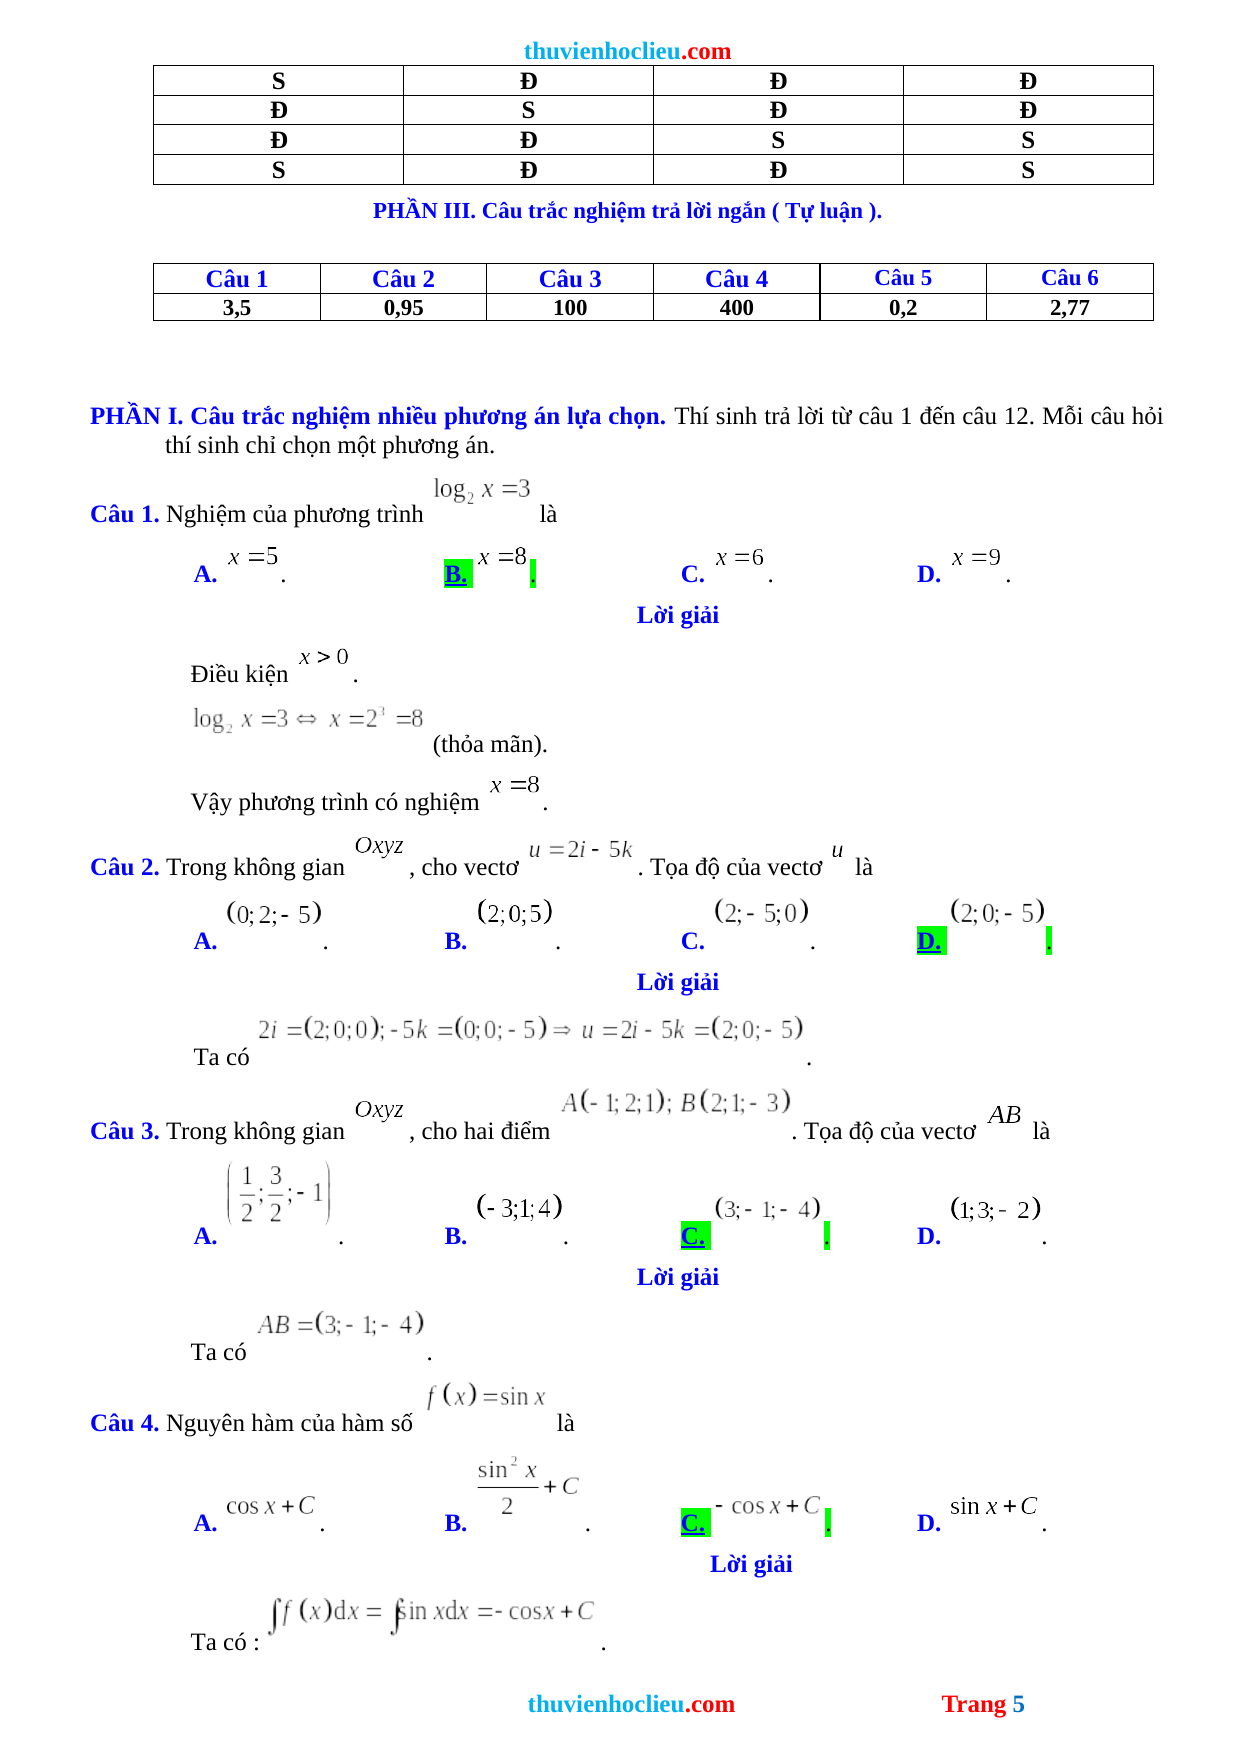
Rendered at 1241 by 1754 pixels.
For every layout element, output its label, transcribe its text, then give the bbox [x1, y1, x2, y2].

table_cell 2,77 [987, 294, 1153, 320]
text A. . B. . C. . D. . [193, 893, 1165, 955]
table_header Câu 2 [321, 264, 486, 292]
text Ta có . [190, 1304, 1165, 1365]
table_cell Đ [654, 155, 903, 184]
table_header Câu 1 [154, 264, 320, 292]
text Điều kiện . [90, 642, 1165, 688]
table_cell 0,2 [821, 294, 986, 320]
table_cell S [154, 66, 403, 94]
text Ta có . [193, 1009, 1165, 1070]
table_cell 0,95 [321, 294, 486, 320]
text PHẦN III. Câu trắc nghiệm trả lời ngắn ( Tự luận ). [90, 197, 1165, 224]
text Lời giải [190, 1262, 1165, 1291]
table_header Câu 4 [654, 264, 819, 292]
text Vậy phương trình có nghiệm . [90, 770, 1165, 816]
text Câu 3. Trong không gian , cho hai điểm . Tọa độ của vectơ là [90, 1083, 1165, 1144]
text Lời giải [90, 1549, 1165, 1578]
text A. . B. . C. . D. . [193, 541, 1165, 588]
table_header Câu 6 [987, 264, 1153, 292]
table_cell Đ [154, 96, 403, 124]
text Ta có :. [190, 1591, 1165, 1656]
table_header Câu 5 [821, 264, 986, 292]
text Câu 2. Trong không gian , cho vectơ . Tọa độ của vectơ là [90, 828, 1165, 881]
text Lời giải [190, 601, 1165, 629]
text A. . B. . C. . D. . [193, 1449, 1165, 1537]
table_cell Đ [154, 125, 403, 154]
table_header Câu 3 [487, 264, 653, 292]
table_cell 100 [487, 294, 653, 320]
table_cell S [404, 96, 653, 124]
text PHẦN I. Câu trắc nghiệm nhiều phương án lựa chọn. Thí sinh trả lời từ câu 1 đến câu 12. Mỗi câu hỏi thí sinh chỉ chọn một phương án. [90, 401, 1165, 458]
text Câu 4. Nguyên hàm của hàm số là [90, 1378, 1165, 1436]
table_cell S [654, 125, 903, 154]
table_cell Đ [404, 125, 653, 154]
table_cell S [904, 155, 1153, 184]
text Câu 1. Nghiệm của phương trình là [90, 471, 1165, 528]
table_cell 400 [654, 294, 819, 320]
table_cell Đ [904, 66, 1153, 94]
table_cell 3,5 [154, 294, 320, 320]
text Lời giải [190, 967, 1165, 996]
table_cell S [904, 125, 1153, 154]
table_cell Đ [654, 96, 903, 124]
table_cell Đ [404, 155, 653, 184]
table_cell Đ [654, 66, 903, 94]
table_cell Đ [404, 66, 653, 94]
table_cell Đ [904, 96, 1153, 124]
table_cell S [154, 155, 403, 184]
text (thỏa mãn). [90, 700, 1165, 757]
text A. . B. . C. . D. . [193, 1157, 1165, 1250]
